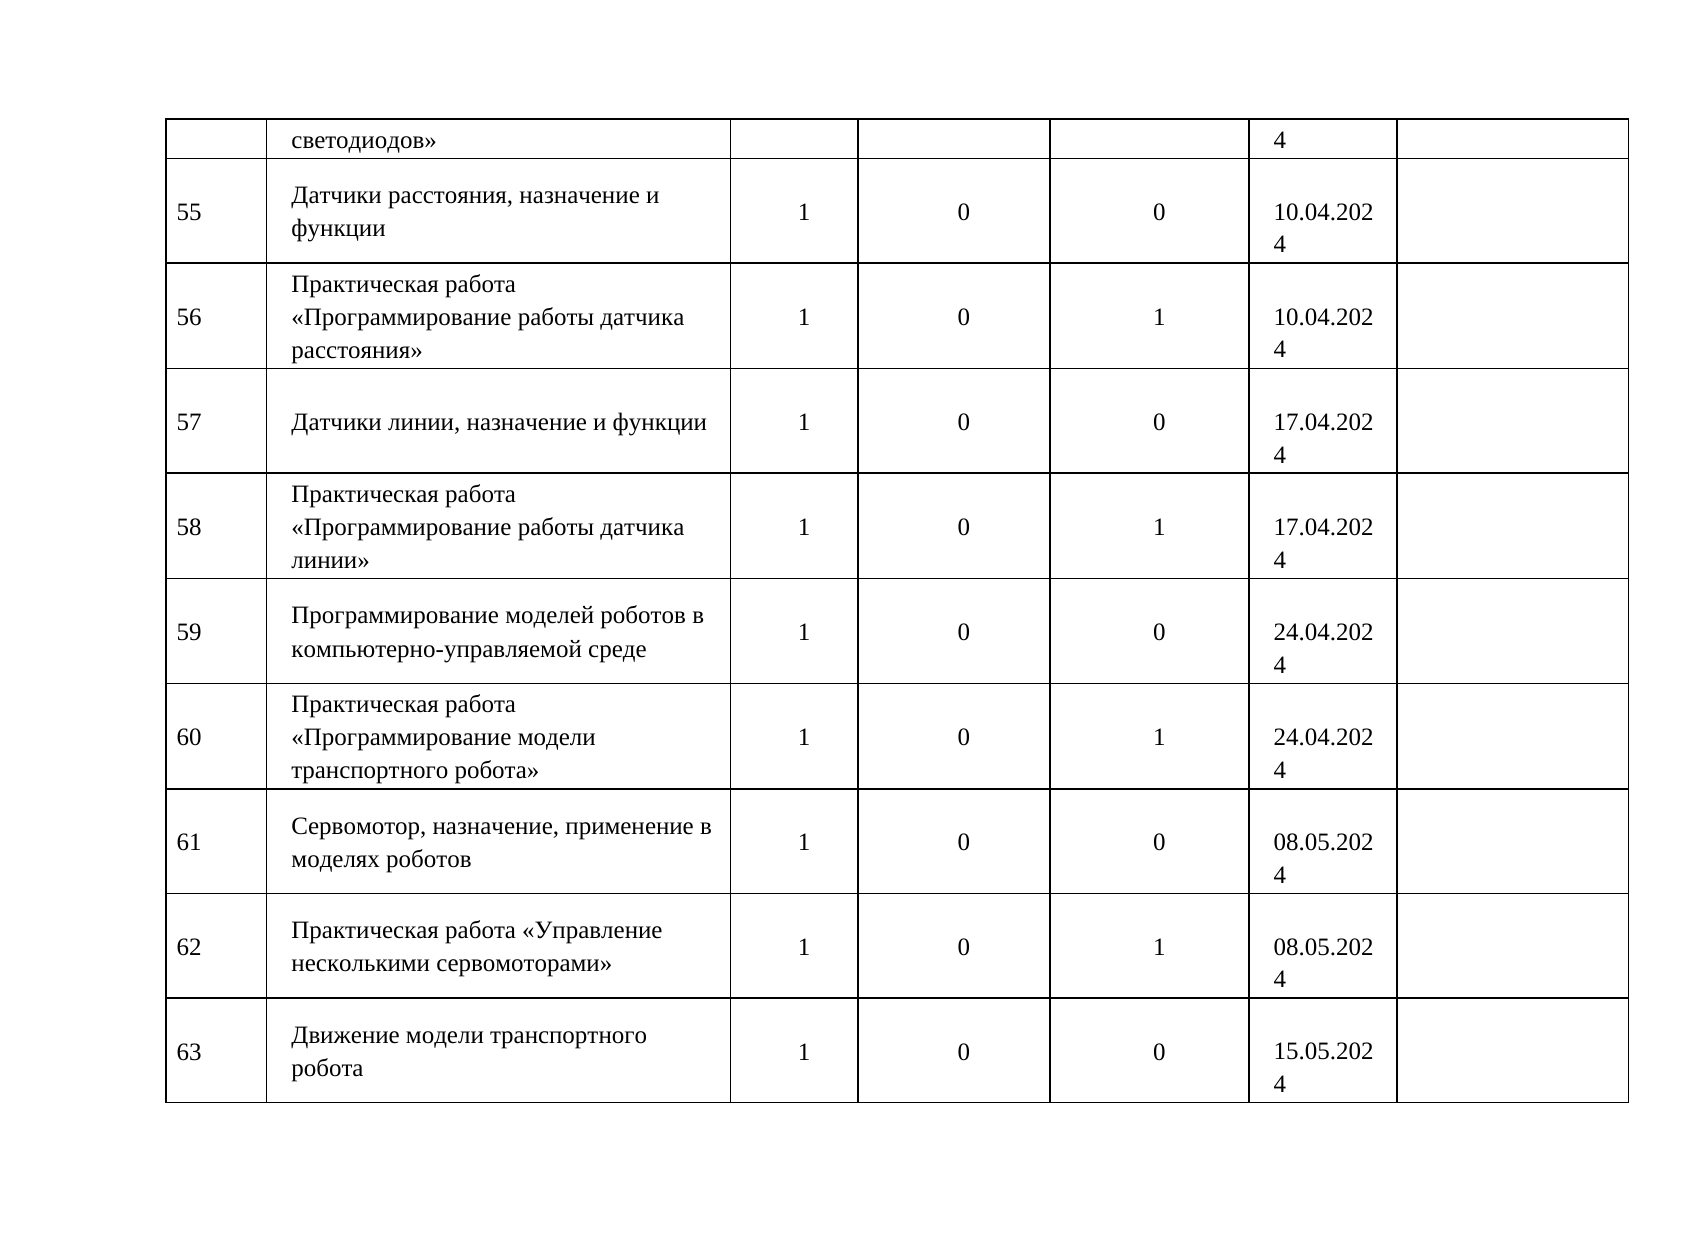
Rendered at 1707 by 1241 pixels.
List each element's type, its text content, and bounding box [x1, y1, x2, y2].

table_cell 1 [731, 120, 857, 157]
table_cell 24.04.2024 [1250, 684, 1396, 788]
table_cell 1 [731, 894, 857, 997]
table_cell [1398, 894, 1628, 997]
table_cell 1 [1051, 684, 1248, 788]
table_cell 10.04.2024 [1250, 159, 1396, 262]
table_cell 0 [1051, 999, 1248, 1102]
table_cell 15.05.2024 [1250, 999, 1396, 1102]
table_cell 55 [167, 159, 266, 262]
table_cell [1398, 999, 1628, 1102]
table_cell 0 [859, 684, 1049, 788]
table_cell Практическая работа «Программирование модели транспортного робота» [267, 684, 730, 788]
table_cell 0 [859, 159, 1049, 262]
table_cell 1 [1051, 120, 1248, 157]
table_cell Сервомотор, назначение, применение в моделях роботов [267, 790, 730, 892]
table_cell 10.04.2024 [1250, 264, 1396, 368]
table_cell Практическая работа «Программирование работы датчика расстояния» [267, 264, 730, 368]
table_cell 0 [1051, 579, 1248, 682]
table_cell 0 [859, 894, 1049, 997]
table_cell 0 [859, 474, 1049, 578]
table_cell 63 [167, 999, 266, 1102]
table_cell 1 [731, 159, 857, 262]
table_cell Датчики линии, назначение и функции [267, 369, 730, 472]
table_cell 0 [859, 579, 1049, 682]
table_cell Программирование моделей роботов в компьютерно-управляемой среде [267, 579, 730, 682]
table_cell 0 [1051, 369, 1248, 472]
table_cell 0 [1051, 790, 1248, 892]
table_cell [1398, 684, 1628, 788]
table_cell [1398, 579, 1628, 682]
table_cell 60 [167, 684, 266, 788]
table_cell 1 [731, 579, 857, 682]
table_cell 1 [731, 999, 857, 1102]
table_cell Датчики расстояния, назначение и функции [267, 159, 730, 262]
table_cell 62 [167, 894, 266, 997]
table_cell 54 [167, 120, 266, 157]
table_cell 58 [167, 474, 266, 578]
table_cell 20.03.2024 [1250, 120, 1396, 157]
table_cell [1398, 159, 1628, 262]
table_cell 1 [731, 790, 857, 892]
table_cell 59 [167, 579, 266, 682]
table_cell 0 [859, 369, 1049, 472]
table_cell 1 [731, 264, 857, 368]
table_cell 08.05.2024 [1250, 790, 1396, 892]
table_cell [267, 120, 730, 157]
table_cell 17.04.2024 [1250, 369, 1396, 472]
table_cell [1398, 790, 1628, 892]
table_cell 1 [731, 474, 857, 578]
table_cell 08.05.2024 [1250, 894, 1396, 997]
table_cell Движение модели транспортного робота [267, 999, 730, 1102]
table_cell [1398, 474, 1628, 578]
table_cell [1398, 120, 1628, 157]
table_cell Практическая работа «Управление несколькими сервомоторами» [267, 894, 730, 997]
table_cell 0 [859, 264, 1049, 368]
table_cell 56 [167, 264, 266, 368]
table_cell 1 [1051, 474, 1248, 578]
table_cell 61 [167, 790, 266, 892]
table_cell 0 [859, 790, 1049, 892]
table_cell Практическая работа «Программирование работы датчика линии» [267, 474, 730, 578]
table_cell [1398, 369, 1628, 472]
table_cell 1 [1051, 264, 1248, 368]
table_cell 0 [859, 120, 1049, 157]
table_cell 17.04.2024 [1250, 474, 1396, 578]
table_cell 0 [859, 999, 1049, 1102]
table_cell 24.04.2024 [1250, 579, 1396, 682]
table_cell 1 [731, 369, 857, 472]
table_cell [1398, 264, 1628, 368]
table_cell 0 [1051, 159, 1248, 262]
table_cell 57 [167, 369, 266, 472]
table_cell 1 [1051, 894, 1248, 997]
table_cell 1 [731, 684, 857, 788]
